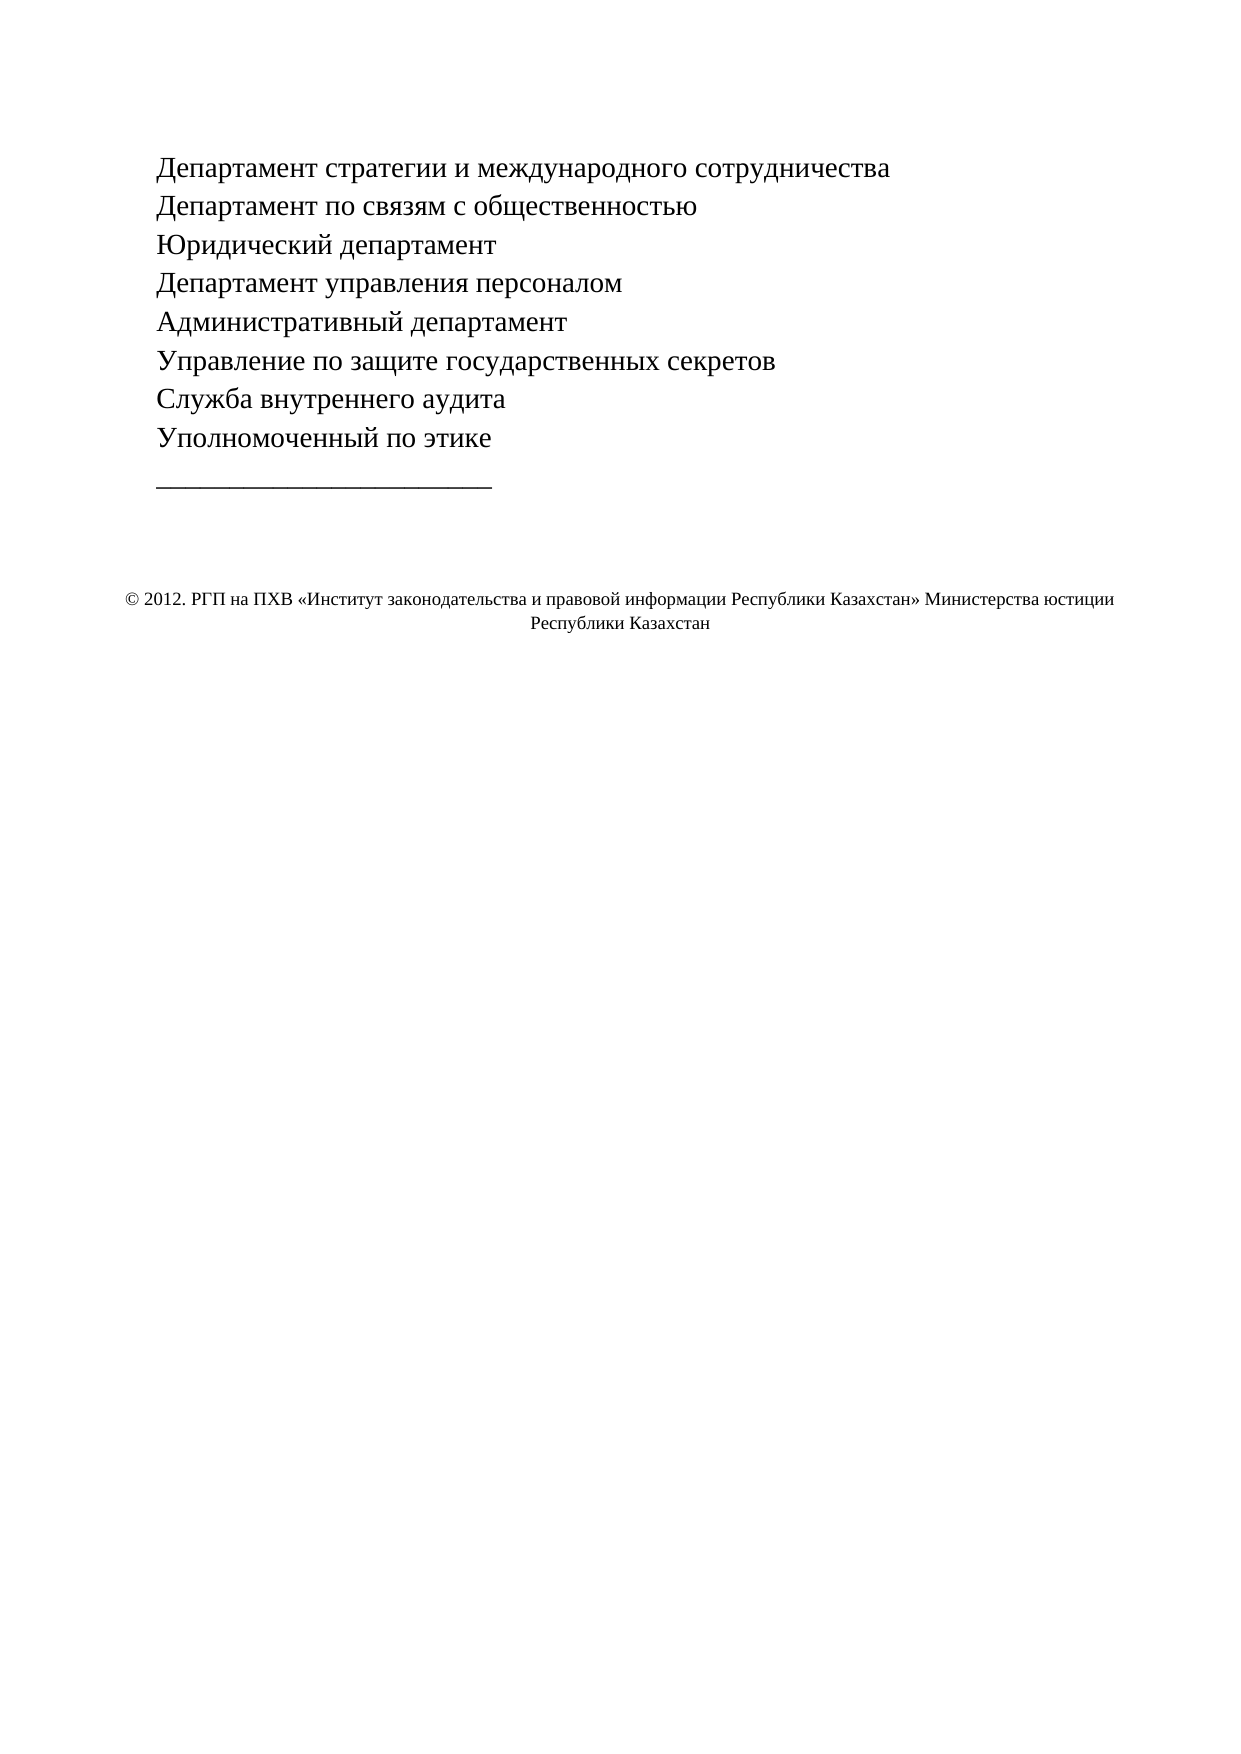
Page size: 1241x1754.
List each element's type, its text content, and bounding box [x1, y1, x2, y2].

text Департамент управления персоналом [112, 266, 1128, 299]
text Департамент по связям с общественностью [112, 188, 1128, 222]
text Служба внутреннего аудита [112, 381, 1128, 415]
text Юридический департамент [112, 227, 1128, 261]
text Административный департамент [112, 304, 1128, 338]
text © 2012. РГП на ПХВ «Институт законодательства и правовой информации Республики Казахстан» Министерства юстиции Республики Казахстан [112, 587, 1128, 634]
text Уполномоченный по этике [112, 420, 1128, 453]
text Департамент стратегии и международного сотрудничества [112, 150, 1128, 183]
text Управление по защите государственных секретов [112, 343, 1128, 376]
text _______________________ [112, 458, 1128, 492]
